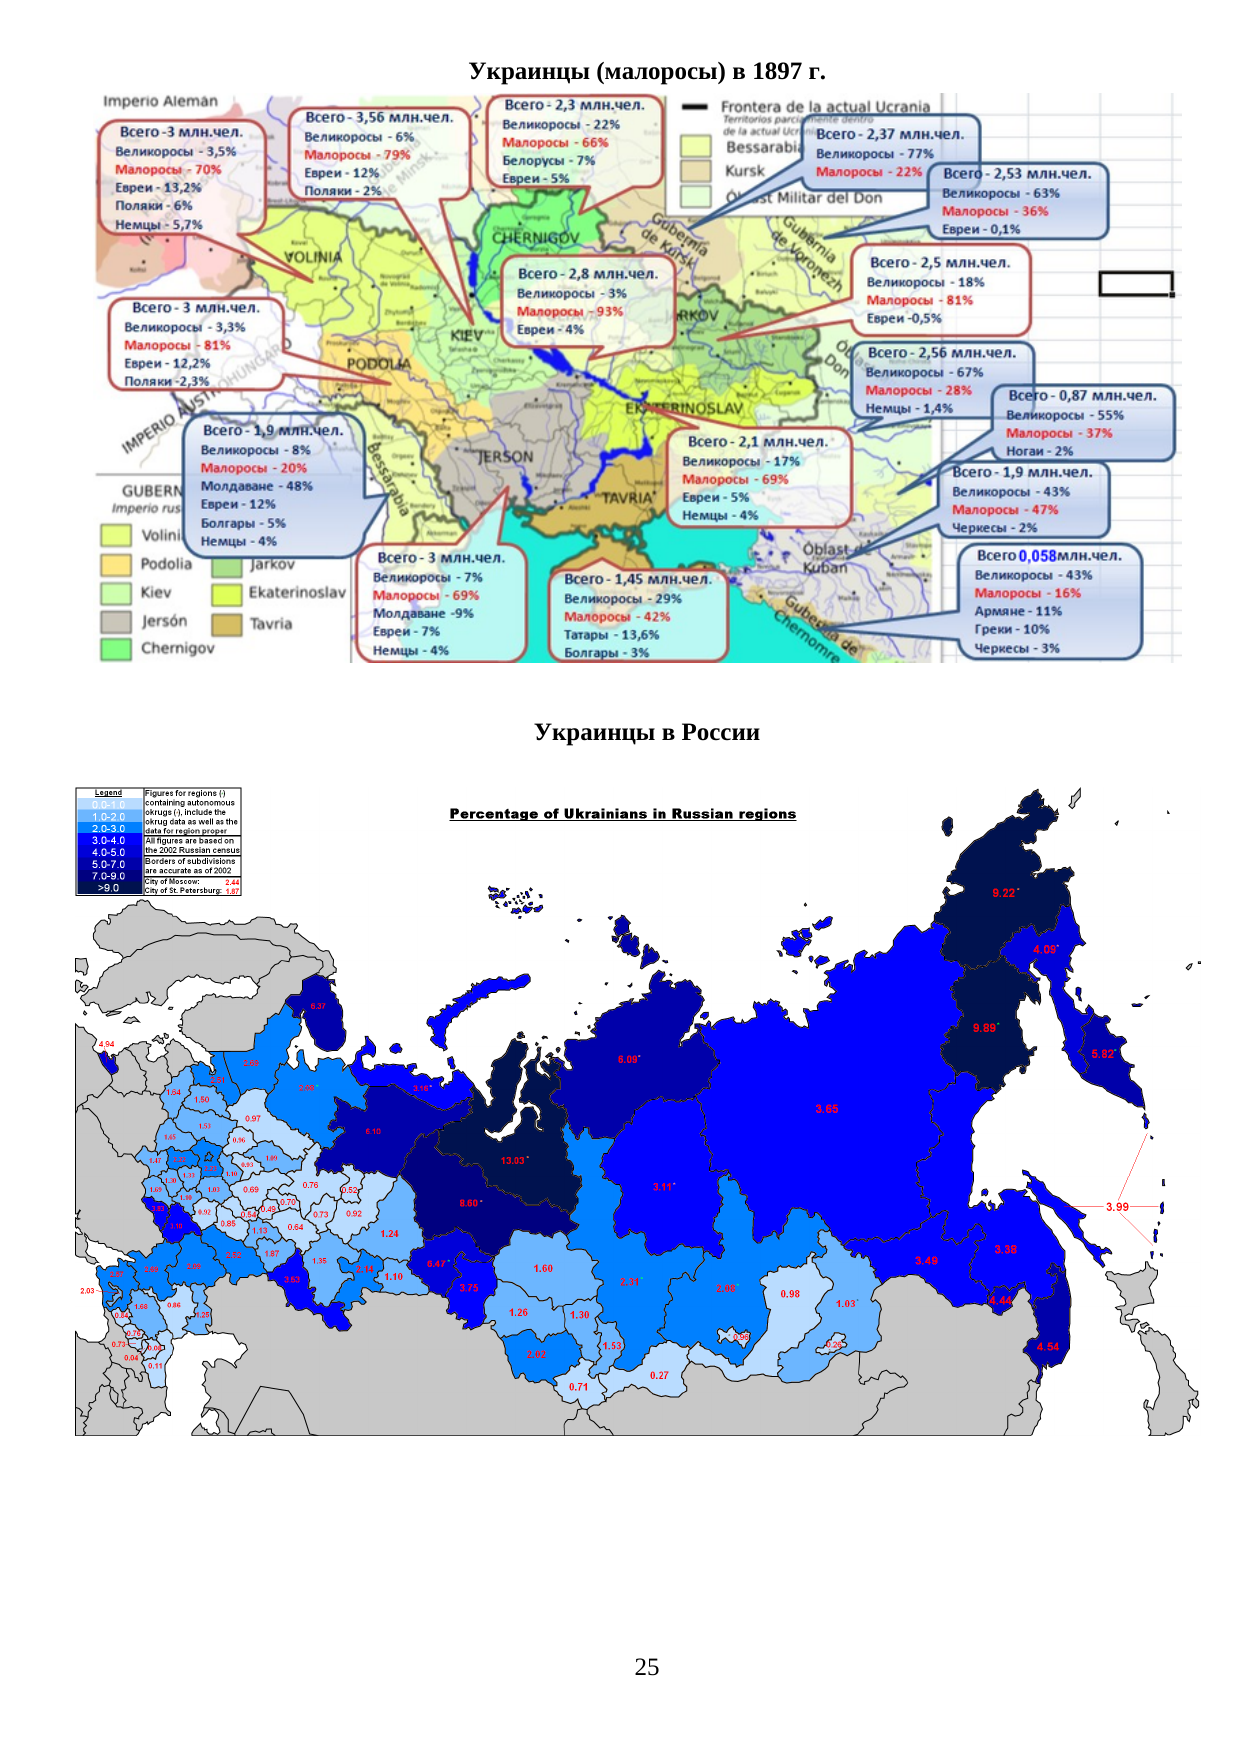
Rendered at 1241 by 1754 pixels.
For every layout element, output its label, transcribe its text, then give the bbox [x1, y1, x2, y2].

text Украинцы (малоросы) в 1897 г. [150, 56, 1144, 85]
picture [75, 787, 1201, 1436]
text Украинцы в России [150, 717, 1144, 746]
picture [93, 93, 1182, 663]
